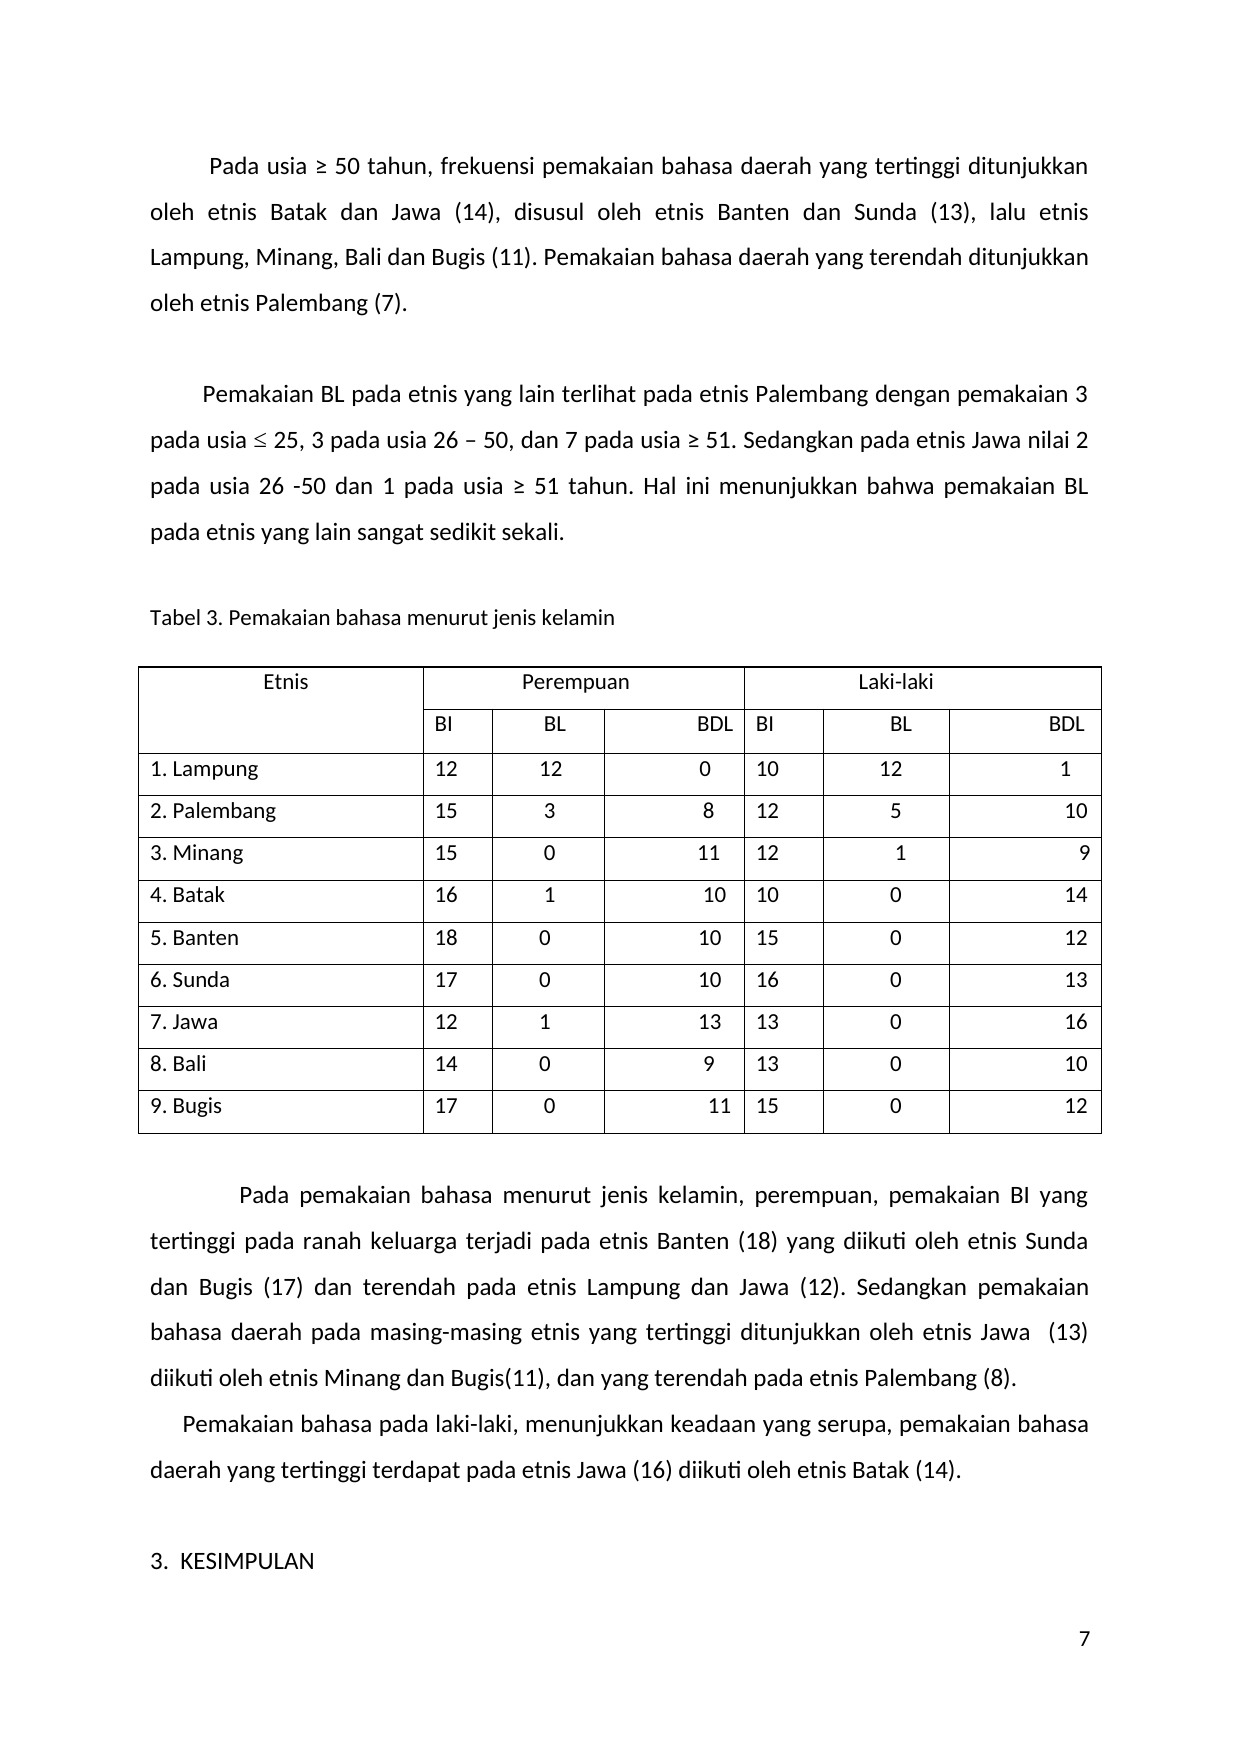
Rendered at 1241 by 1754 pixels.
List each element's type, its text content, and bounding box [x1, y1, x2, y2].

table_cell 10 [605, 965, 744, 1006]
table_cell 0 [824, 1007, 949, 1048]
text Pada usia ≥ 50 tahun, frekuensi pemakaian bahasa daerah yang tertinggi ditunjukkan oleh etnis Batak dan Jawa (14), disusul oleh etnis Banten dan Sunda (13), lalu etnis Lampung, Minang, Bali dan Bugis (11). Pemakaian bahasa daerah yang terendah ditunjukkan oleh etnis Palembang (7). [150, 150, 1090, 318]
table_cell 0 [824, 1049, 949, 1090]
table_cell 0 [493, 923, 604, 964]
table_cell 12 [745, 838, 823, 879]
table_cell 16 [950, 1007, 1101, 1048]
table_cell 0 [824, 965, 949, 1006]
table_cell 18 [424, 923, 492, 964]
table_header Etnis [139, 668, 423, 753]
table_cell 13 [745, 1007, 823, 1048]
table_cell 12 [424, 1007, 492, 1048]
table_cell 10 [950, 796, 1101, 837]
table_cell 0 [605, 754, 744, 795]
table_cell 0 [824, 923, 949, 964]
table_cell 15 [745, 1091, 823, 1133]
table_cell 0 [824, 1091, 949, 1133]
table_cell BI [424, 710, 492, 753]
table_cell 7. Jawa [139, 1007, 423, 1048]
table_cell 2. Palembang [139, 796, 423, 837]
table_cell 10 [745, 754, 823, 795]
table_cell 1 [493, 881, 604, 922]
table_cell BI [745, 710, 823, 753]
table_cell BDL [950, 710, 1101, 753]
table_cell 12 [824, 754, 949, 795]
table_cell 8. Bali [139, 1049, 423, 1090]
table_cell 12 [745, 796, 823, 837]
table_header Perempuan [424, 668, 744, 708]
table_cell 13 [605, 1007, 744, 1048]
table_cell 11 [605, 1091, 744, 1133]
text Pemakaian bahasa pada laki-laki, menunjukkan keadaan yang serupa, pemakaian bahasa daerah yang tertinggi terdapat pada etnis Jawa (16) diikuti oleh etnis Batak (14). [150, 1408, 1090, 1484]
table_cell 1 [493, 1007, 604, 1048]
table_cell 0 [493, 1049, 604, 1090]
table_cell BDL [605, 710, 744, 753]
table_cell 0 [493, 838, 604, 879]
table_cell 15 [424, 796, 492, 837]
table_cell 4. Batak [139, 881, 423, 922]
text Pemakaian BL pada etnis yang lain terlihat pada etnis Palembang dengan pemakaian 3 pada usia 25, 3 pada usia 26 – 50, dan 7 pada usia ≥ 51. Sedangkan pada etnis Jawa nilai 2 pada usia 26 -50 dan 1 pada usia ≥ 51 tahun. Hal ini menunjukkan bahwa pemakaian BL pada etnis yang lain sangat sedikit sekali. [150, 379, 1090, 546]
table_cell 13 [745, 1049, 823, 1090]
table_cell 10 [605, 923, 744, 964]
table_cell 14 [950, 881, 1101, 922]
table_cell 15 [424, 838, 492, 879]
table_cell 10 [745, 881, 823, 922]
table_cell 9 [605, 1049, 744, 1090]
table_cell 15 [745, 923, 823, 964]
text Tabel 3. Pemakaian bahasa menurut jenis kelamin [150, 603, 1090, 632]
table_cell BL [493, 710, 604, 753]
table_cell 3. Minang [139, 838, 423, 879]
table_cell 0 [824, 881, 949, 922]
table_cell 1 [824, 838, 949, 879]
table_cell 6. Sunda [139, 965, 423, 1006]
table_cell 12 [950, 1091, 1101, 1133]
table_cell 1. Lampung [139, 754, 423, 795]
table_cell 12 [424, 754, 492, 795]
table_cell 17 [424, 1091, 492, 1133]
table_cell 10 [605, 881, 744, 922]
table_cell 1 [950, 754, 1101, 795]
text Pada pemakaian bahasa menurut jenis kelamin, perempuan, pemakaian BI yang tertinggi pada ranah keluarga terjadi pada etnis Banten (18) yang diikuti oleh etnis Sunda dan Bugis (17) dan terendah pada etnis Lampung dan Jawa (12). Sedangkan pemakaian bahasa daerah pada masing-masing etnis yang tertinggi ditunjukkan oleh etnis Jawa (13) diikuti oleh etnis Minang dan Bugis(11), dan yang terendah pada etnis Palembang (8). [150, 1179, 1090, 1393]
table_cell 10 [950, 1049, 1101, 1090]
table_cell 0 [493, 965, 604, 1006]
table_cell 3 [493, 796, 604, 837]
table_cell 16 [424, 881, 492, 922]
text 3. KESIMPULAN [150, 1545, 1090, 1576]
table_cell 17 [424, 965, 492, 1006]
table_cell 8 [605, 796, 744, 837]
table_cell 11 [605, 838, 744, 879]
table_cell 12 [950, 923, 1101, 964]
table_cell 9 [950, 838, 1101, 879]
table_cell 16 [745, 965, 823, 1006]
table_cell 5 [824, 796, 949, 837]
table_cell 9. Bugis [139, 1091, 423, 1133]
table_header Laki-laki [745, 668, 1101, 708]
table_cell BL [824, 710, 949, 753]
table_cell 0 [493, 1091, 604, 1133]
table_cell 14 [424, 1049, 492, 1090]
table_cell 5. Banten [139, 923, 423, 964]
table_cell 13 [950, 965, 1101, 1006]
table_cell 12 [493, 754, 604, 795]
